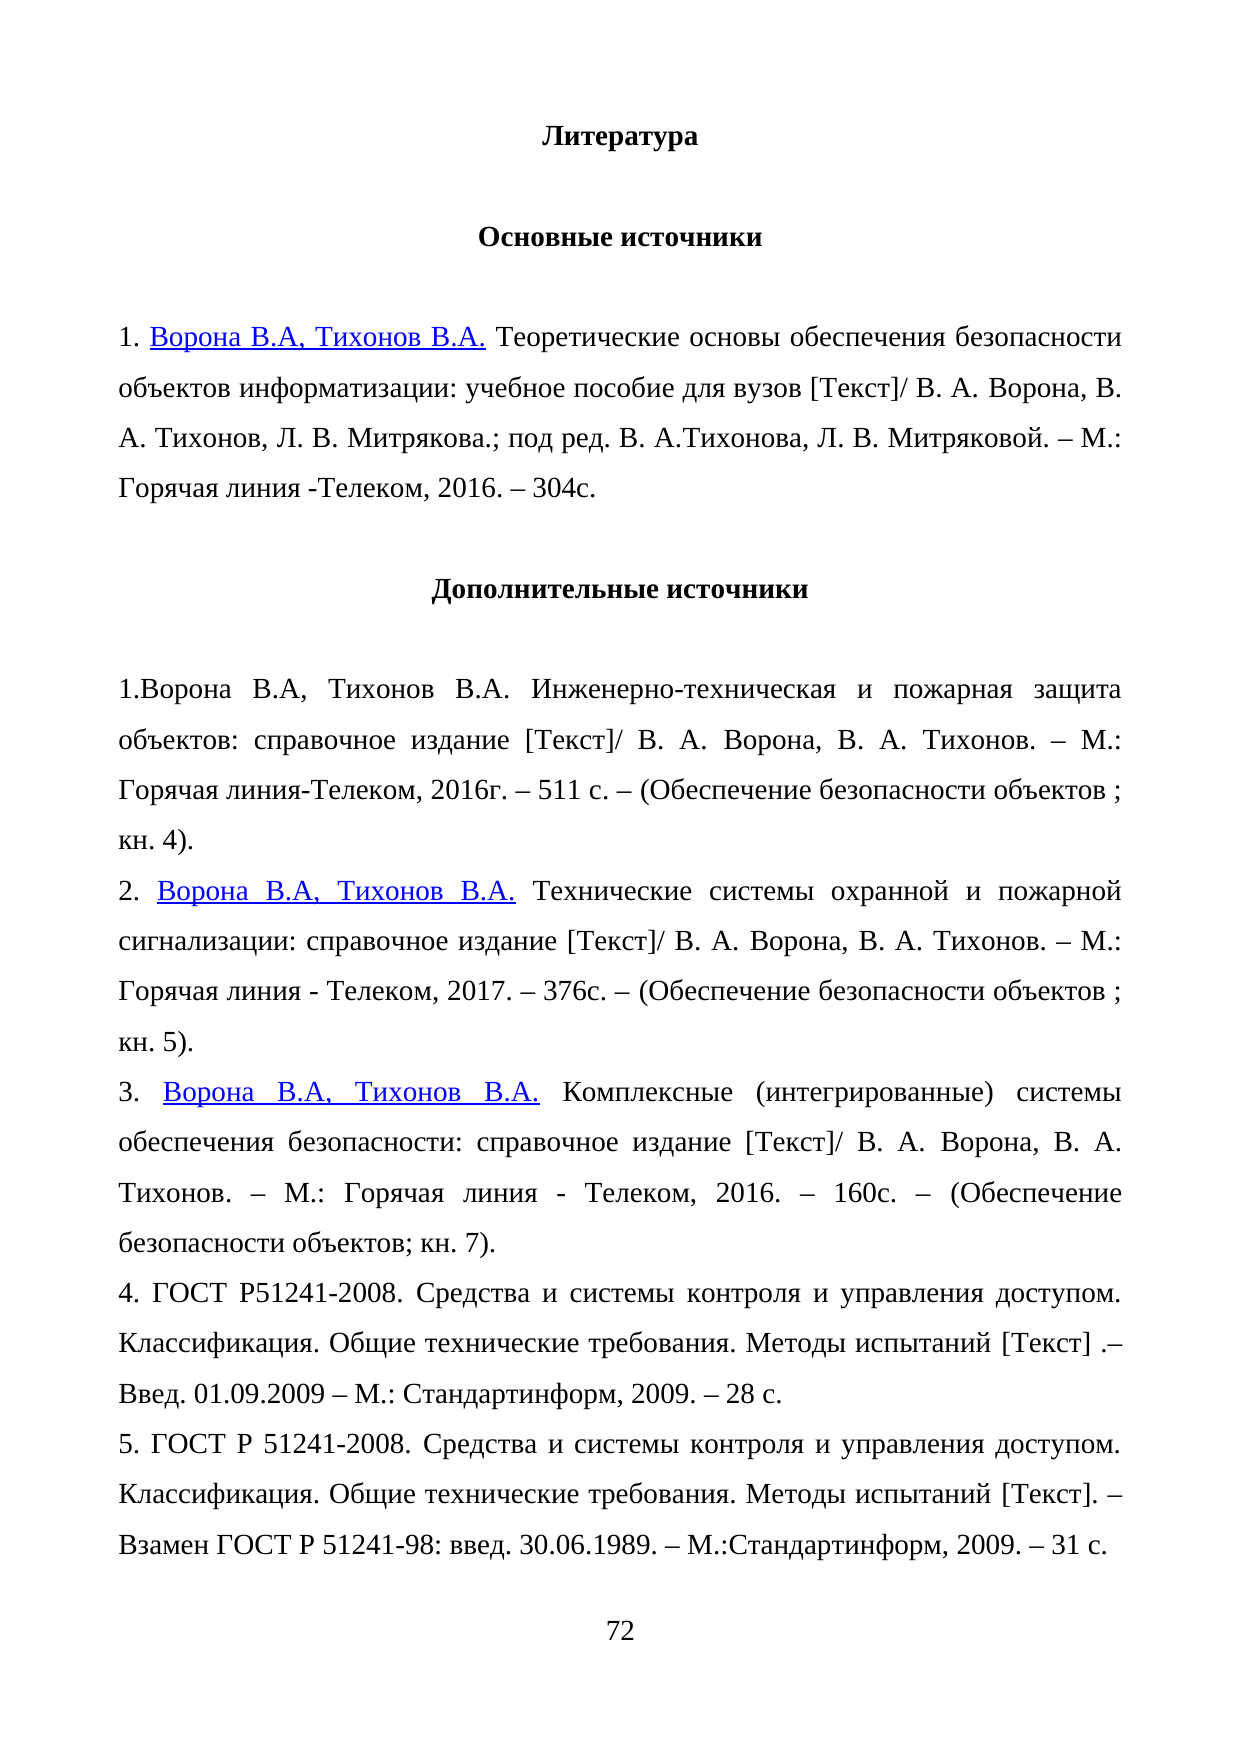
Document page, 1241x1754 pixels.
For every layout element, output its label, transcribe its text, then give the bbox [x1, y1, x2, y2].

text 4. ГОСТ Р51241-2008. Средства и системы контроля и управления доступом. Классификация. Общие технические требования. Методы испытаний [Текст] .– Введ. 01.09.2009 – М.: Стандартинформ, 2009. – 28 с. [118, 1275, 1122, 1409]
text Дополнительные источники [118, 571, 1122, 604]
text Литература [118, 118, 1122, 152]
text 2. Ворона В.А, Тихонов В.А. Технические системы охранной и пожарной сигнализации: справочное издание [Текст]/ В. А. Ворона, В. А. Тихонов. – М.: Горячая линия - Телеком, 2017. – 376с. – (Обеспечение безопасности объектов ; кн. 5). [118, 873, 1122, 1057]
text 3. Ворона В.А, Тихонов В.А. Комплексные (интегрированные) системы обеспечения безопасности: справочное издание [Текст]/ В. А. Ворона, В. А. Тихонов. – М.: Горячая линия - Телеком, 2016. – 160с. – (Обеспечение безопасности объектов; кн. 7). [118, 1074, 1122, 1258]
text 1.Ворона В.А, Тихонов В.А. Инженерно-техническая и пожарная защита объектов: справочное издание [Текст]/ В. А. Ворона, В. А. Тихонов. – М.: Горячая линия-Телеком, 2016г. – 511 с. – (Обеспечение безопасности объектов ; кн. 4). [118, 672, 1122, 856]
text Основные источники [118, 219, 1122, 252]
text 5. ГОСТ Р 51241-2008. Средства и системы контроля и управления доступом. Классификация. Общие технические требования. Методы испытаний [Текст]. – Взамен ГОСТ Р 51241-98: введ. 30.06.1989. – М.:Стандартинформ, 2009. – 31 с. [118, 1426, 1122, 1560]
text 1. Ворона В.А, Тихонов В.А. Теоретические основы обеспечения безопасности объектов информатизации: учебное пособие для вузов [Текст]/ В. А. Ворона, В. А. Тихонов, Л. В. Митрякова.; под ред. В. А.Тихонова, Л. В. Митряковой. – М.: Горячая линия -Телеком, 2016. – 304с. [118, 319, 1122, 504]
